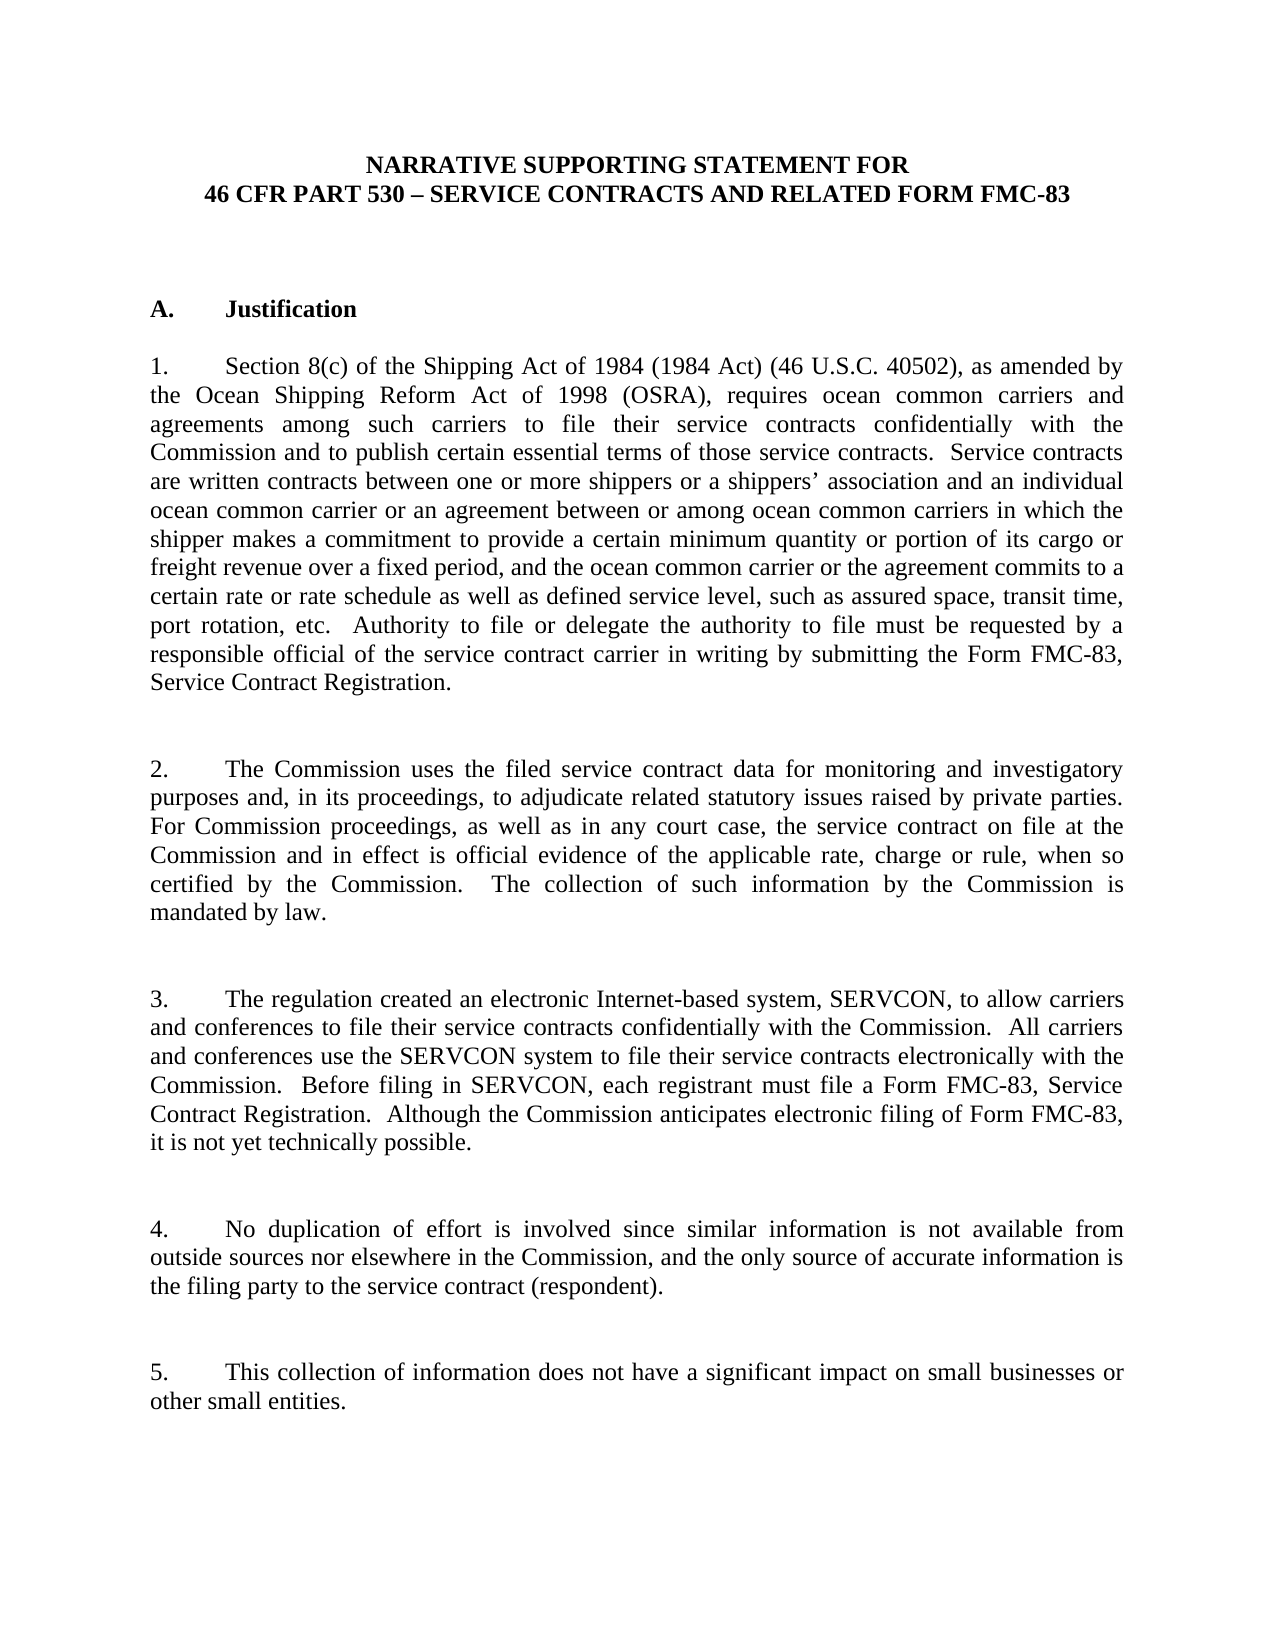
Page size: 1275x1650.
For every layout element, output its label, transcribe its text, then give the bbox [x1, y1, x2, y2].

text A. Justification [150, 294, 1125, 322]
text 1. Section 8(c) of the Shipping Act of 1984 (1984 Act) (46 U.S.C. 40502), as amended by the Ocean Shipping Reform Act of 1998 (OSRA), requires ocean common carriers and agreements among such carriers to file their service contracts confidentially with the Commission and to publish certain essential terms of those service contracts. Service contracts are written contracts between one or more shippers or a shippers’ association and an individual ocean common carrier or an agreement between or among ocean common carriers in which the shipper makes a commitment to provide a certain minimum quantity or portion of its cargo or freight revenue over a fixed period, and the ocean common carrier or the agreement commits to a certain rate or rate schedule as well as defined service level, such as assured space, transit time, port rotation, etc. Authority to file or delegate the authority to file must be requested by a responsible official of the service contract carrier in writing by submitting the Form FMC-83, Service Contract Registration. [150, 351, 1125, 696]
text 4. No duplication of effort is involved since similar information is not available from outside sources nor elsewhere in the Commission, and the only source of accurate information is the filing party to the service contract (respondent). [150, 1214, 1125, 1300]
text 5. This collection of information does not have a significant impact on small businesses or other small entities. [150, 1357, 1125, 1415]
text 46 CFR PART 530 – SERVICE CONTRACTS AND RELATED FORM FMC-83 [150, 179, 1125, 207]
text NARRATIVE SUPPORTING STATEMENT FOR [150, 150, 1125, 179]
text 2. The Commission uses the filed service contract data for monitoring and investigatory purposes and, in its proceedings, to adjudicate related statutory issues raised by private parties. For Commission proceedings, as well as in any court case, the service contract on file at the Commission and in effect is official evidence of the applicable rate, charge or rule, when so certified by the Commission. The collection of such information by the Commission is mandated by law. [150, 754, 1125, 926]
text 3. The regulation created an electronic Internet-based system, SERVCON, to allow carriers and conferences to file their service contracts confidentially with the Commission. All carriers and conferences use the SERVCON system to file their service contracts electronically with the Commission. Before filing in SERVCON, each registrant must file a Form FMC-83, Service Contract Registration. Although the Commission anticipates electronic filing of Form FMC-83, it is not yet technically possible. [150, 984, 1125, 1156]
